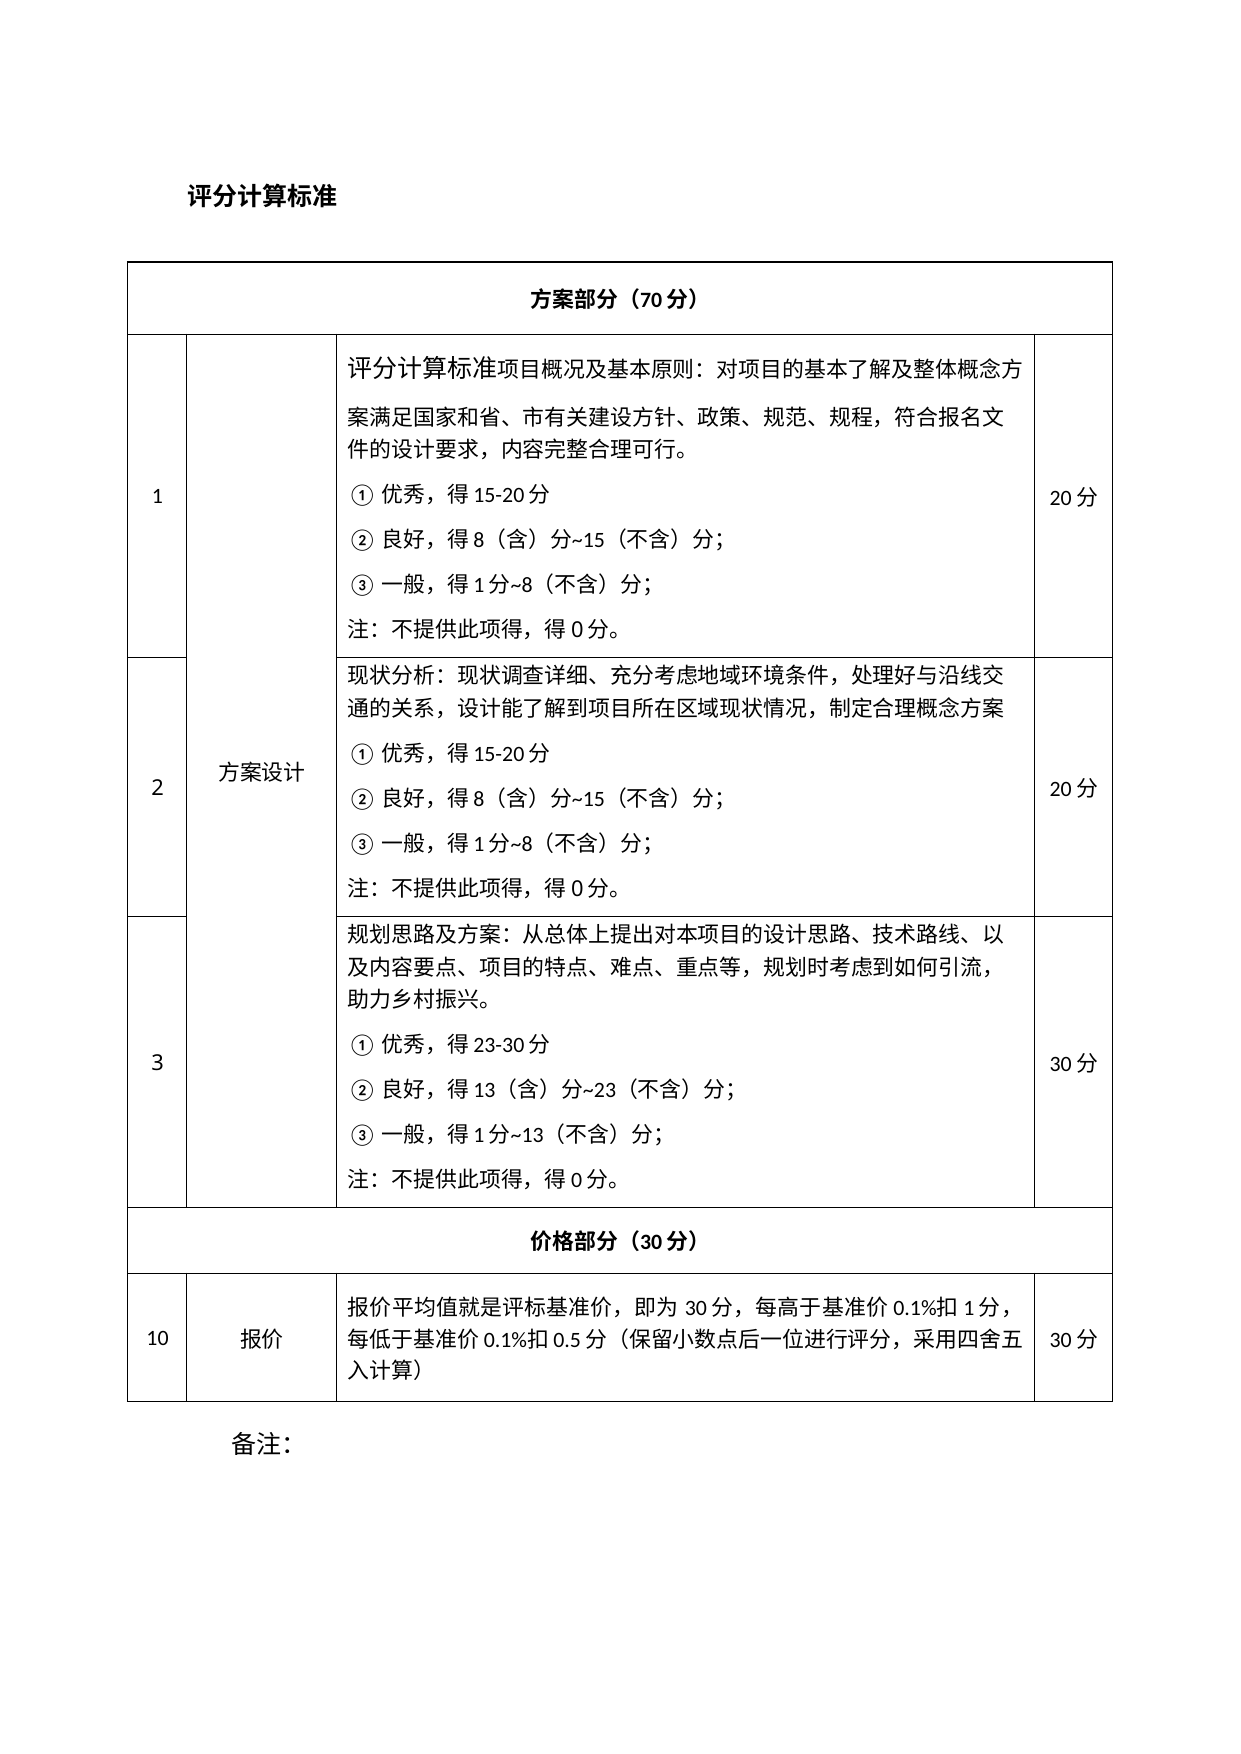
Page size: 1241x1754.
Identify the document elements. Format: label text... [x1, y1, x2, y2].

table_cell 评分计算标准项目概况及基本原则：对项目的基本了解及整体概念方案满足国家和省、市有关建设方针、政策、规范、规程，符合报名文件的设计要求，内容完整合理可行。 ①优秀，得15-20分 ②良好，得8（含）分~15（不含）分； ③一般，得1分~8（不含）分； 注：不提供此项得，得0分。 [337, 335, 1034, 657]
text 备注： [187, 1410, 1053, 1475]
table_cell 30分 [1035, 1274, 1112, 1401]
subtitle 评分计算标准 [187, 162, 1053, 227]
table_cell 10 [128, 1274, 186, 1401]
table_cell 价格部分（30分） [128, 1208, 1112, 1273]
table_cell 方案设计 [187, 335, 336, 1207]
table_cell 2 [128, 658, 186, 916]
table_cell 1 [128, 335, 186, 657]
table_cell 20分 [1035, 658, 1112, 916]
table_cell 报价平均值就是评标基准价，即为30分，每高于基准价0.1%扣1分，每低于基准价0.1%扣0.5分（保留小数点后一位进行评分，采用四舍五入计算） [337, 1274, 1034, 1401]
table_cell 规划思路及方案：从总体上提出对本项目的设计思路、技术路线、以及内容要点、项目的特点、难点、重点等，规划时考虑到如何引流，助力乡村振兴。 ①优秀，得23-30分 ②良好，得13（含）分~23（不含）分； ③一般，得1分~13（不含）分； 注：不提供此项得，得0分。 [337, 917, 1034, 1207]
table_cell 30分 [1035, 917, 1112, 1207]
table_cell 现状分析：现状调查详细、充分考虑地域环境条件，处理好与沿线交通的关系，设计能了解到项目所在区域现状情况，制定合理概念方案 ①优秀，得15-20分 ②良好，得8（含）分~15（不含）分； ③一般，得1分~8（不含）分； 注：不提供此项得，得0分。 [337, 658, 1034, 916]
table_cell 20分 [1035, 335, 1112, 657]
table_cell 报价 [187, 1274, 336, 1401]
table_cell 3 [128, 917, 186, 1207]
table_header 方案部分（70分） [128, 263, 1112, 333]
